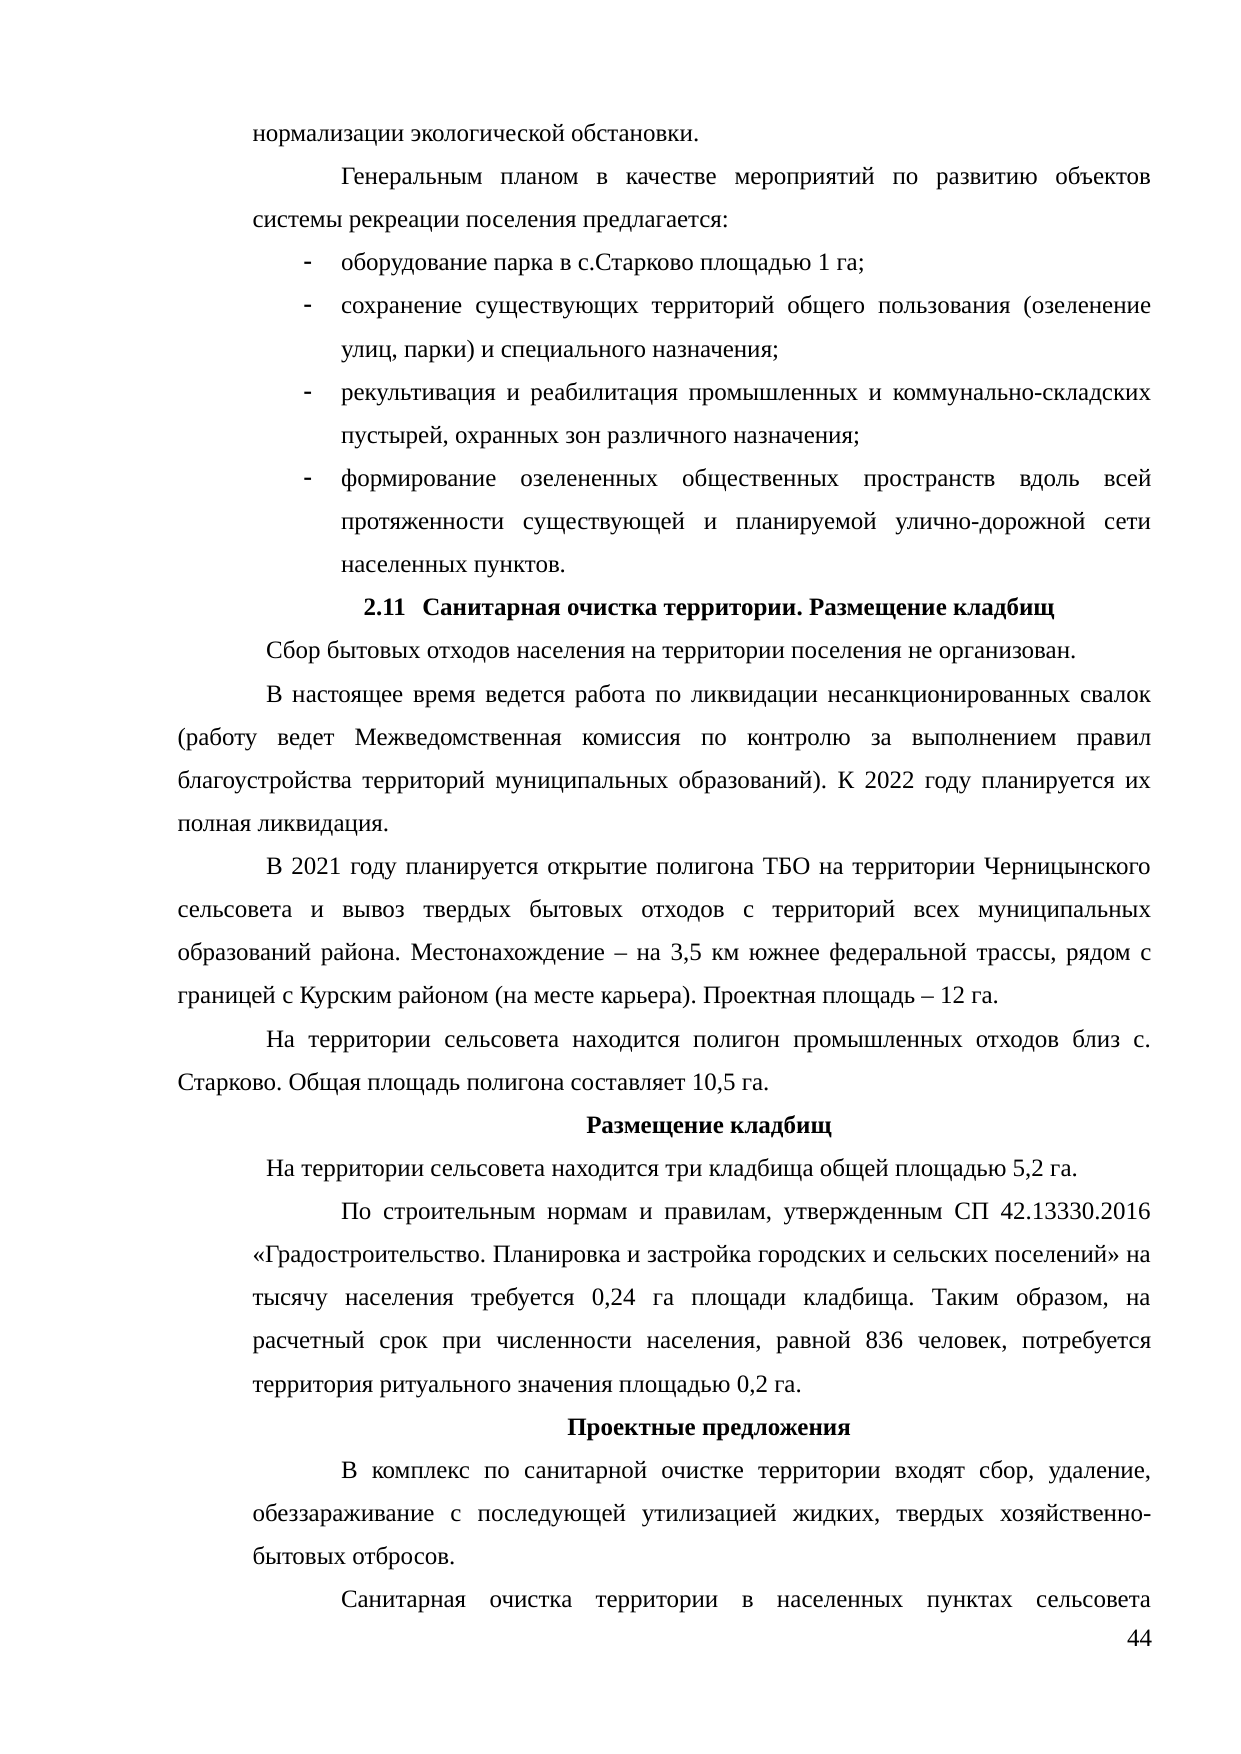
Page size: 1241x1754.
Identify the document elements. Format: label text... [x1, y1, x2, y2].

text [252, 118, 1152, 147]
list сохранение существующих территорий общего пользования (озеленение улиц, парки) и специального назначения; [303, 291, 1152, 362]
list Сбор бытовых отходов населения на территории поселения не организован. [177, 636, 1152, 664]
list В настоящее время ведется работа по ликвидации несанкционированных свалок (работу ведет Межведомственная комиссия по контролю за выполнением правил благоустройства территорий муниципальных образований). К 2022 году планируется их полная ликвидация. [177, 679, 1152, 837]
list рекультивация и реабилитация промышленных и коммунально-складских пустырей, охранных зон различного назначения; [303, 377, 1152, 449]
text Генеральным планом в качестве мероприятий по развитию объектов системы рекреации поселения предлагается: [252, 161, 1152, 233]
list Размещение кладбищ [177, 1110, 1152, 1139]
list На территории сельсовета находится три кладбища общей площадью 5,2 га. [177, 1153, 1152, 1182]
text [252, 1584, 1152, 1613]
subtitle Санитарная очистка территории. Размещение кладбищ [177, 592, 1152, 621]
text По строительным нормам и правилам, утвержденным СП 42.13330.2016 «Градостроительство. Планировка и застройка городских и сельских поселений» на тысячу населения требуется площади кладбища. Таким образом, на расчетный срок при численности населения, равной 836 человек, потребуется территория ритуального значения площадью 0,2 га. [252, 1196, 1152, 1397]
list В 2021 году планируется открытие полигона ТБО на территории Черницынского сельсовета и вывоз твердых бытовых отходов с территорий всех муниципальных образований района. Местонахождение – на 3,5 км южнее федеральной трассы, рядом с границей с Курским районом (на месте карьера). Проектная площадь – 12 га. [177, 851, 1152, 1009]
list Проектные предложения [177, 1412, 1152, 1441]
text В комплекс по санитарной очистке территории входят сбор, удаление, обеззараживание с последующей утилизацией жидких, твердых хозяйственно-бытовых отбросов. [252, 1455, 1152, 1570]
list На территории сельсовета находится полигон промышленных отходов близ с. Старково. Общая площадь полигона составляет 10,5 га. [177, 1024, 1152, 1096]
list оборудование парка в с.Старково площадью 1 га; [303, 247, 1152, 276]
list формирование озелененных общественных пространств вдоль всей протяженности существующей и планируемой улично-дорожной сети населенных пунктов. [303, 463, 1152, 578]
